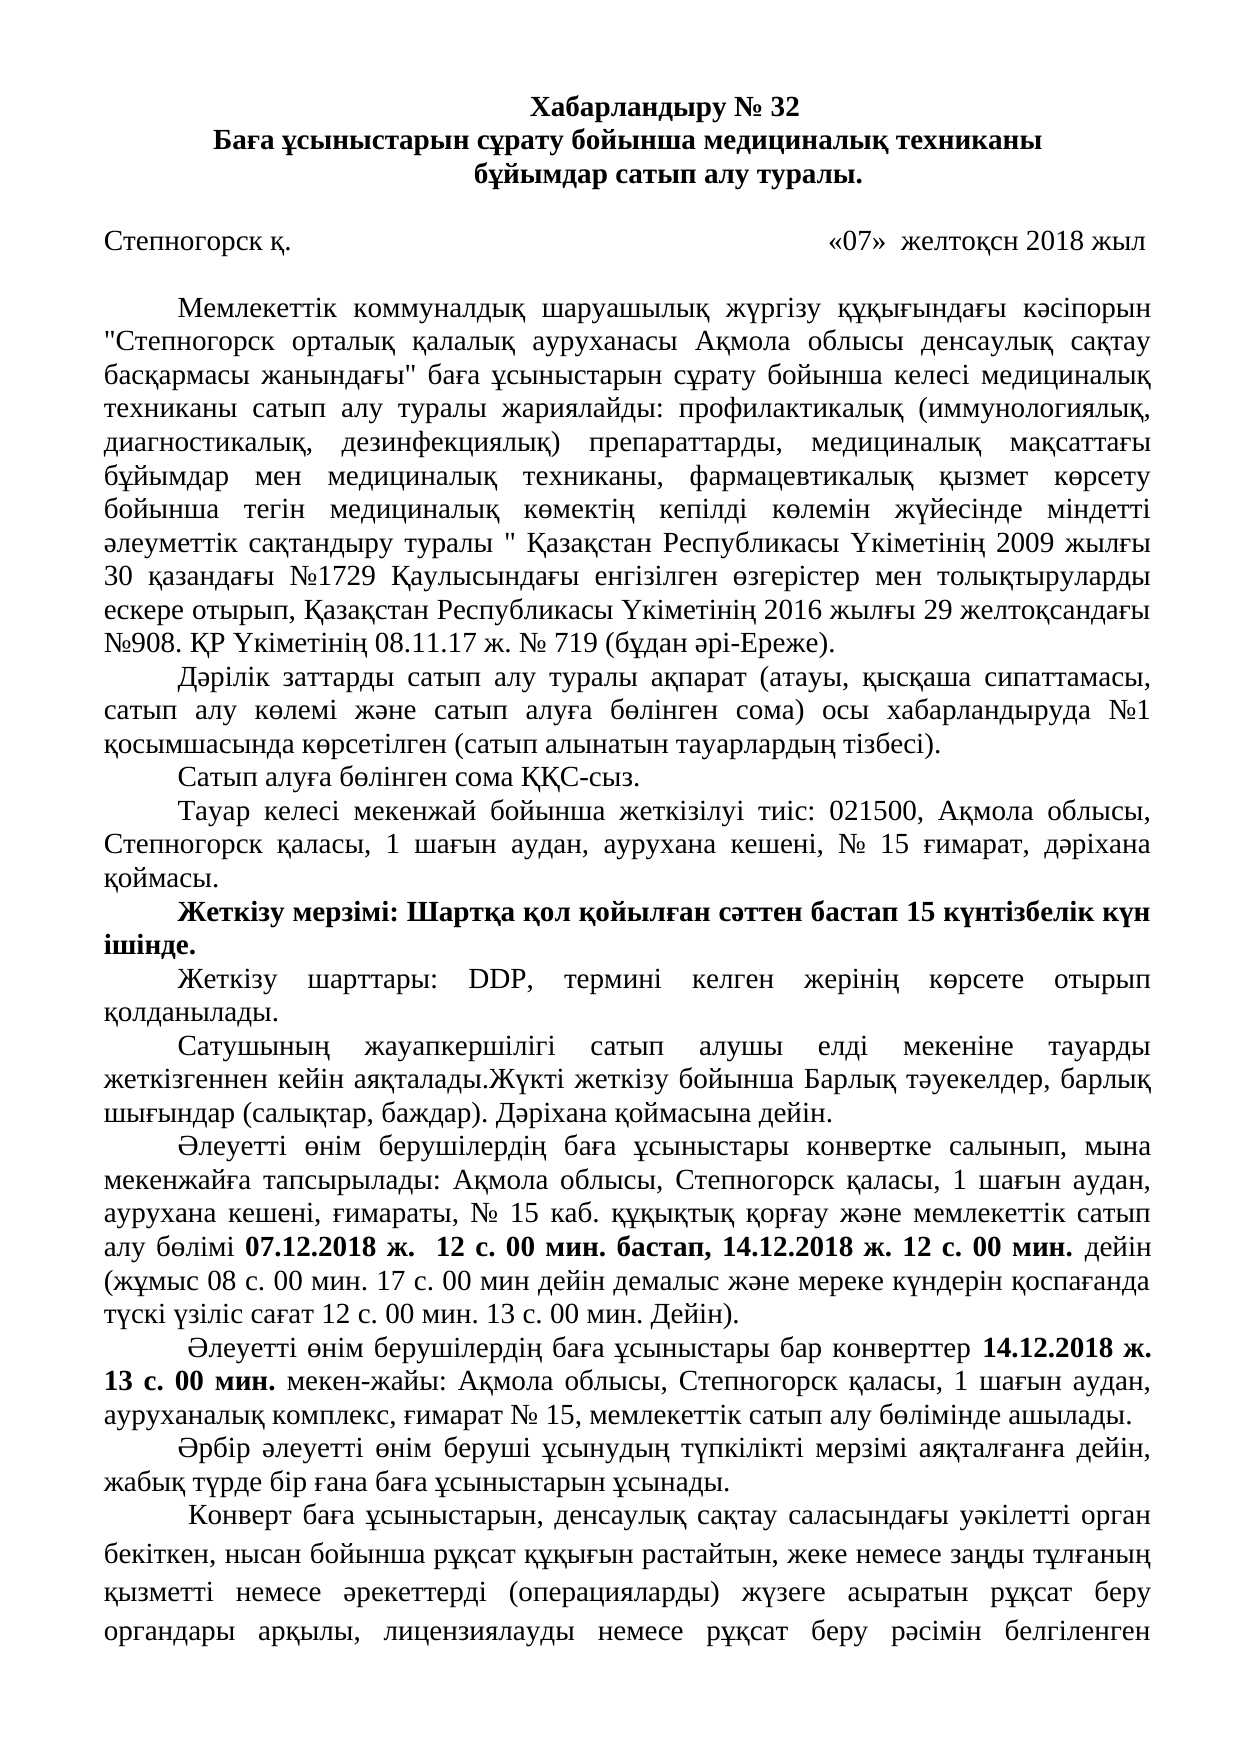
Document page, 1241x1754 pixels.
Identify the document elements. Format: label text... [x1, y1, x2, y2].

subtitle Баға ұсыныстарын сұрату бойынша медициналық техниканы [103, 122, 1152, 156]
text Сатып алуға бөлінген сома ҚҚС-сыз. [103, 759, 1152, 793]
text Мемлекеттік коммуналдық шаруашылық жүргізу құқығындағы кәсіпорын "Степногорск орталық қалалық ауруханасы Ақмола облысы денсаулық сақтау басқармасы жанындағы" баға ұсыныстарын сұрату бойынша келесі медициналық техниканы сатып алу туралы жариялайды: профилактикалық (иммунологиялық, диагностикалық, дезинфекциялық) препараттарды, медициналық мақсаттағы бұйымдар мен медициналық техниканы, фармацевтикалық қызмет көрсету бойынша тегін медициналық көмектің кепілді көлемін жүйесінде міндетті әлеуметтік сақтандыру туралы " Қазақстан Республикасы Үкіметінің 2009 жылғы 30 қазандағы №1729 Қаулысындағы енгізілген өзгерістер мен толықтыруларды ескере отырып, Қазақстан Республикасы Үкіметінің 2016 жылғы 29 желтоқсандағы №908. ҚР Үкіметінің 08.11.17 ж. № 719 (бұдан әрі-Ереже). [103, 290, 1152, 659]
text Әлеуетті өнім берушілердің баға ұсыныстары конвертке салынып, мына мекенжайға тапсырылады: Ақмола облысы, Степногорск қаласы, 1 шағын аудан, аурухана кешені, ғимараты, № 15 каб. құқықтық қорғау және мемлекеттік сатып алу бөлімі 07.12.2018 ж. 12 с. 00 мин. бастап, 14.12.2018 ж. 12 с. 00 мин. дейін (жұмыс 08 с. 00 мин. 17 с. 00 мин дейін демалыс және мереке күндерін қоспағанда түскі үзіліс сағат 12 с. 00 мин. 13 с. 00 мин. Дейін). [103, 1128, 1152, 1330]
text Степногорск қ. «07» желтоқсн 2018 жыл [103, 223, 1152, 256]
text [103, 1497, 1152, 1647]
text Тауар келесі мекенжай бойынша жеткізілуі тиіс: 021500, Ақмола облысы, Степногорск қаласы, 1 шағын аудан, аурухана кешені, № 15 ғимарат, дәріхана қоймасы. [103, 793, 1152, 894]
text Әлеуетті өнім берушілердің баға ұсыныстары бар конверттер 14.12.2018 ж. 13 с. 00 мин. мекен-жайы: Ақмола облысы, Степногорск қаласы, 1 шағын аудан, ауруханалық комплекс, ғимарат № 15, мемлекеттік сатып алу бөлімінде ашылады. [103, 1330, 1152, 1430]
text Жеткізу шарттары: DDP, термині келген жерінің көрсете отырып қолданылады. [103, 961, 1152, 1028]
text Сатушының жауапкершілігі сатып алушы елді мекеніне тауарды жеткізгеннен кейін аяқталады.Жүкті жеткізу бойынша Барлық тәуекелдер, барлық шығындар (салықтар, баждар). Дәріхана қоймасына дейін. [103, 1028, 1152, 1128]
subtitle Хабарландыру № 32 [103, 89, 1152, 122]
text Жеткізу мерзімі: Шартқа қол қойылған сәттен бастап 15 күнтізбелік күн ішінде. [103, 894, 1152, 961]
text Әрбір әлеуетті өнім беруші ұсынудың түпкілікті мерзімі аяқталғанға дейін, жабық түрде бір ғана баға ұсыныстарын ұсынады. [103, 1430, 1152, 1497]
text Дәрілік заттарды сатып алу туралы ақпарат (атауы, қысқаша сипаттамасы, сатып алу көлемі және сатып алуға бөлінген сома) осы хабарландыруда №1 қосымшасында көрсетілген (сатып алынатын тауарлардың тізбесі). [103, 659, 1152, 759]
subtitle бұйымдар сатып алу туралы. [103, 156, 1152, 189]
